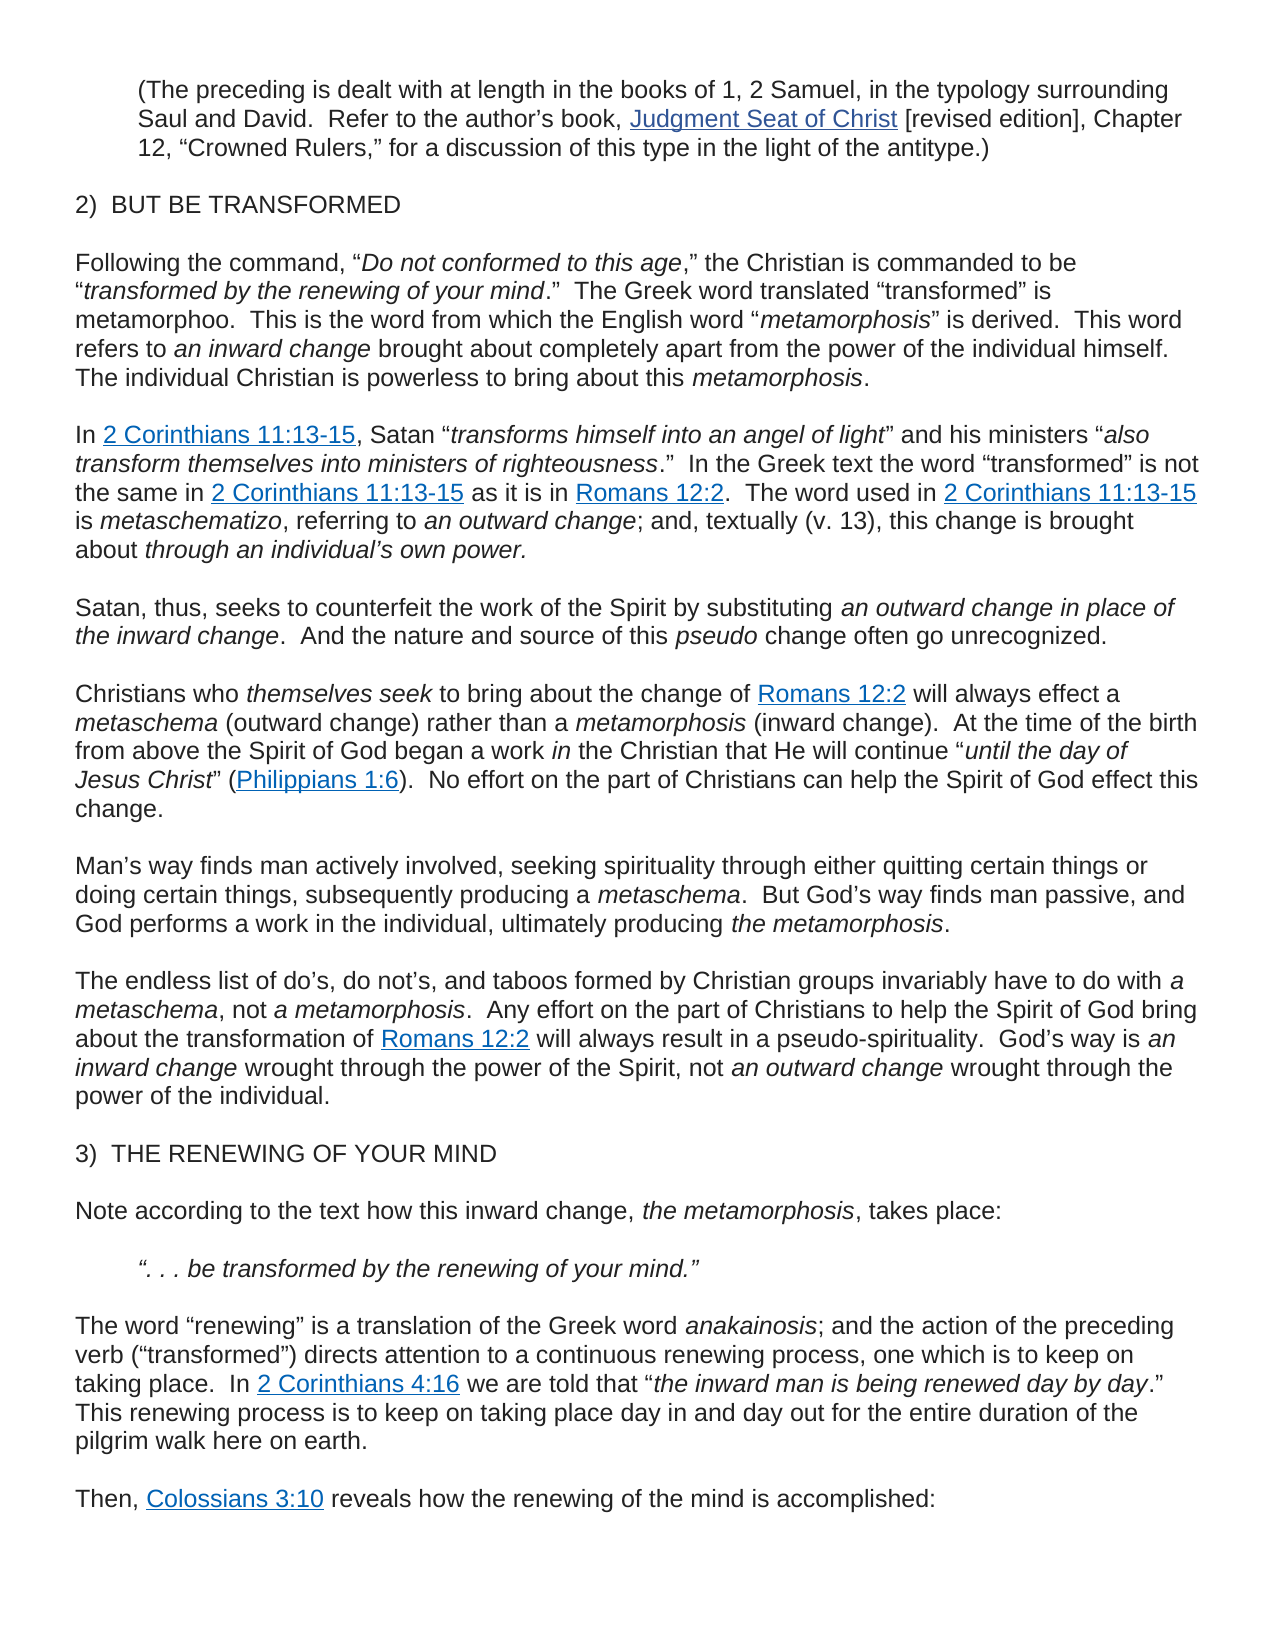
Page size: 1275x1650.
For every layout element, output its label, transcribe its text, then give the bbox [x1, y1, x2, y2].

text Following the command, “Do not conformed to this age,” the Christian is commanded to be “transformed by the renewing of your mind.” The Greek word translated “transformed” is metamorphoo. This is the word from which the English word “metamorphosis” is derived. This word refers to an inward change brought about completely apart from the power of the individual himself. The individual Christian is powerless to bring about this metamorphosis. [75, 247, 1200, 391]
text Christians who themselves seek to bring about the change of Romans 12:2 will always effect a metaschema (outward change) rather than a metamorphosis (inward change). At the time of the birth from above the Spirit of God began a work in the Christian that He will continue “until the day of Jesus Christ” (Philippians 1:6). No effort on the part of Christians can help the Spirit of God effect this change. [75, 679, 1200, 822]
text 3) THE RENEWING OF YOUR MIND [75, 1139, 1200, 1167]
text (The preceding is dealt with at length in the books of 1, 2 Samuel, in the typology surrounding Saul and David. Refer to the author’s book, Judgment Seat of Christ [revised edition], Chapter 12, “Crowned Rulers,” for a discussion of this type in the light of the antitype.) [137, 75, 1200, 161]
text The endless list of do’s, do not’s, and taboos formed by Christian groups invariably have to do with a metaschema, not a metamorphosis. Any effort on the part of Christians to help the Spirit of God bring about the transformation of Romans 12:2 will always result in a pseudo-spirituality. God’s way is an inward change wrought through the power of the Spirit, not an outward change wrought through the power of the individual. [75, 966, 1200, 1110]
text 2) BUT BE TRANSFORMED [75, 190, 1200, 219]
text “. . . be transformed by the renewing of your mind.” [137, 1254, 1200, 1282]
text Then, Colossians 3:10 reveals how the renewing of the mind is accomplished: [75, 1484, 1200, 1512]
text Note according to the text how this inward change, the metamorphosis, takes place: [75, 1196, 1200, 1225]
text In 2 Corinthians 11:13-15, Satan “transforms himself into an angel of light” and his ministers “also transform themselves into ministers of righteousness.” In the Greek text the word “transformed” is not the same in 2 Corinthians 11:13-15 as it is in Romans 12:2. The word used in 2 Corinthians 11:13-15 is metaschematizo, referring to an outward change; and, textually (v. 13), this change is brought about through an individual’s own power. [75, 420, 1200, 564]
text Man’s way finds man actively involved, seeking spirituality through either quitting certain things or doing certain things, subsequently producing a metaschema. But God’s way finds man passive, and God performs a work in the individual, ultimately producing the metamorphosis. [75, 851, 1200, 937]
text Satan, thus, seeks to counterfeit the work of the Spirit by substituting an outward change in place of the inward change. And the nature and source of this pseudo change often go unrecognized. [75, 592, 1200, 650]
text The word “renewing” is a translation of the Greek word anakainosis; and the action of the preceding verb (“transformed”) directs attention to a continuous renewing process, one which is to keep on taking place. In 2 Corinthians 4:16 we are told that “the inward man is being renewed day by day.” This renewing process is to keep on taking place day in and day out for the entire duration of the pilgrim walk here on earth. [75, 1311, 1200, 1455]
